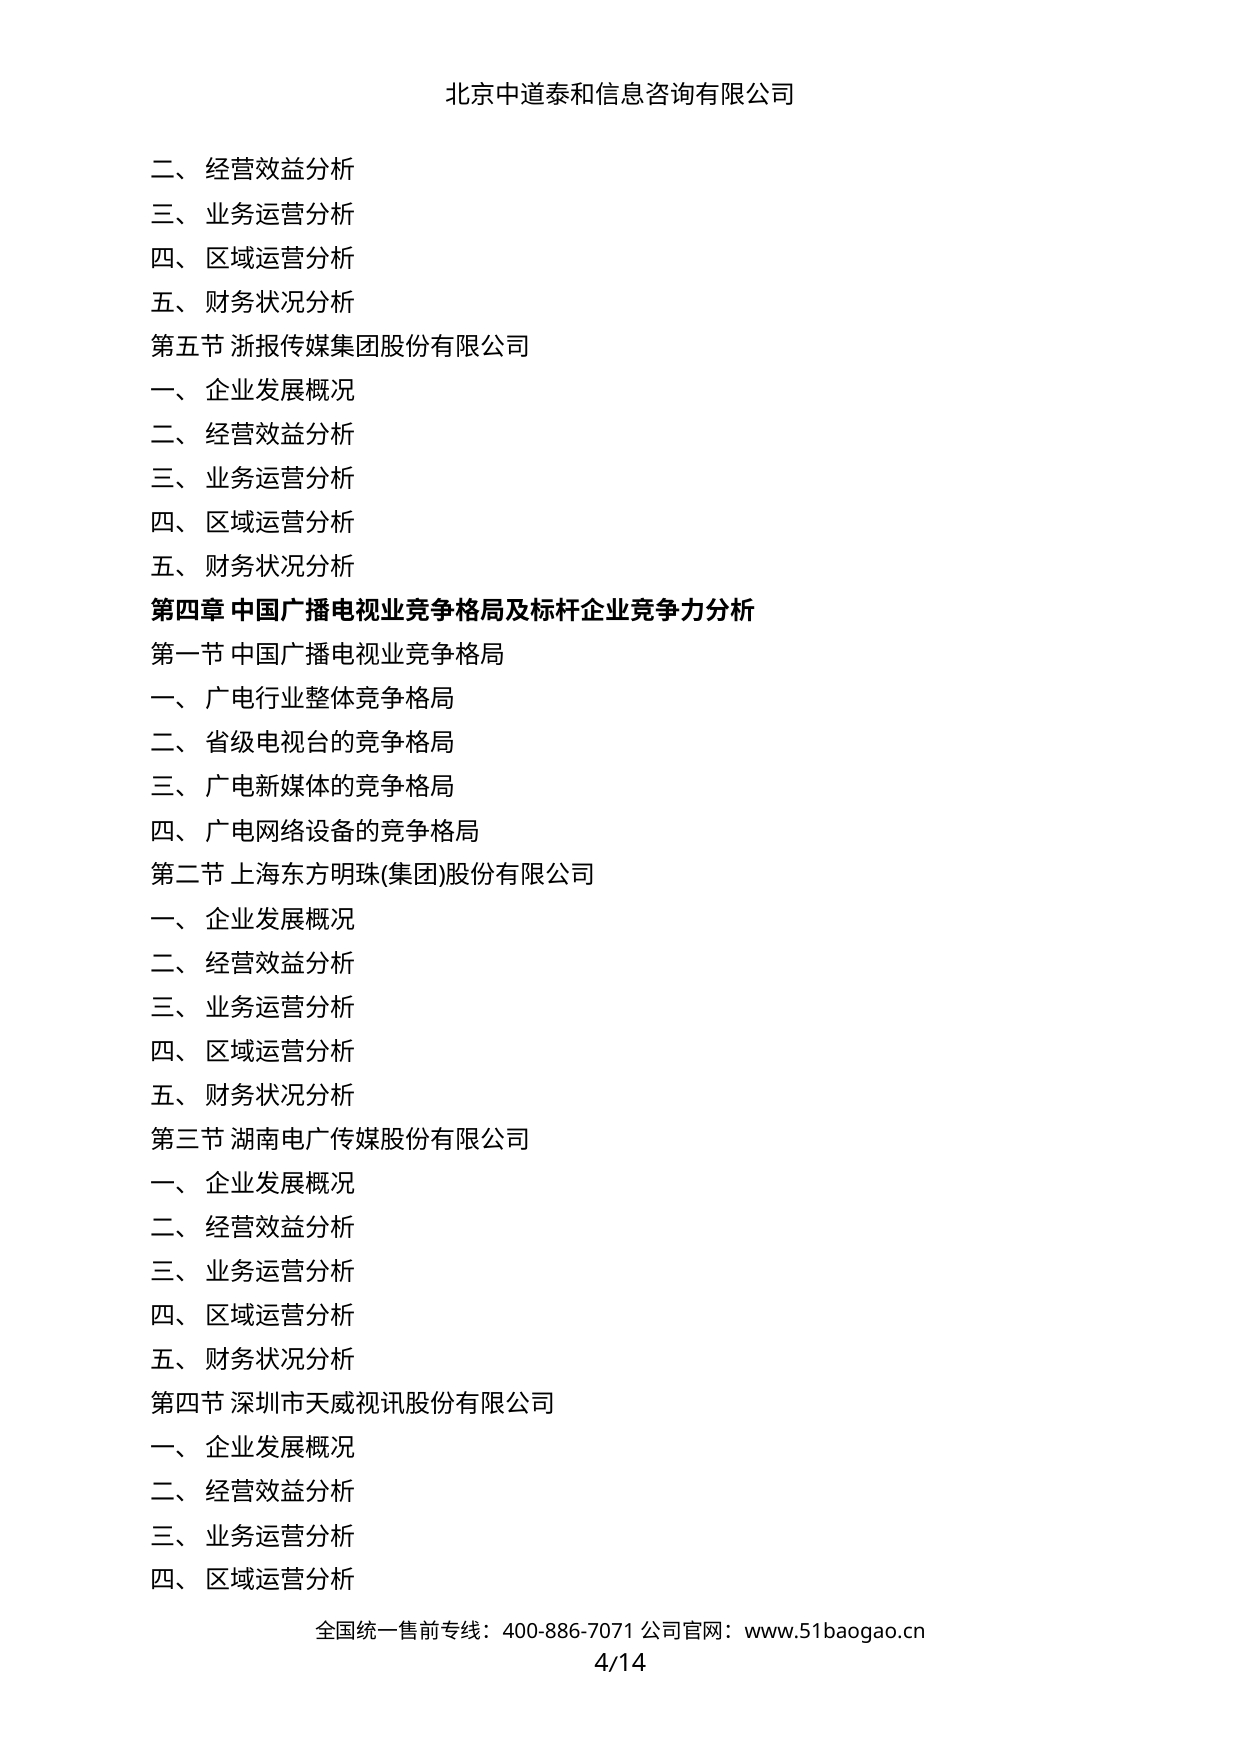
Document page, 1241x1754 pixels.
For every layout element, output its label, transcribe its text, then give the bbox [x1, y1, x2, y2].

text 二、 经营效益分析 [150, 1207, 1090, 1244]
text 四、 区域运营分析 [150, 1560, 1090, 1596]
text 第二节 上海东方明珠(集团)股份有限公司 [150, 855, 1090, 891]
text 二、 经营效益分析 [150, 1472, 1090, 1508]
text 二、 经营效益分析 [150, 150, 1090, 186]
text 五、 财务状况分析 [150, 1075, 1090, 1112]
text 四、 区域运营分析 [150, 1296, 1090, 1332]
text 第三节 湖南电广传媒股份有限公司 [150, 1119, 1090, 1156]
text 一、 企业发展概况 [150, 899, 1090, 935]
text 一、 广电行业整体竞争格局 [150, 679, 1090, 715]
text 第五节 浙报传媒集团股份有限公司 [150, 326, 1090, 362]
text 第一节 中国广播电视业竞争格局 [150, 635, 1090, 671]
text 四、 广电网络设备的竞争格局 [150, 811, 1090, 847]
text 一、 企业发展概况 [150, 1163, 1090, 1200]
text 四、 区域运营分析 [150, 238, 1090, 274]
text 二、 经营效益分析 [150, 414, 1090, 451]
text 一、 企业发展概况 [150, 1428, 1090, 1464]
text 五、 财务状况分析 [150, 547, 1090, 583]
text 五、 财务状况分析 [150, 1340, 1090, 1376]
text 五、 财务状况分析 [150, 282, 1090, 318]
text 三、 业务运营分析 [150, 987, 1090, 1023]
text 三、 广电新媒体的竞争格局 [150, 767, 1090, 803]
text 三、 业务运营分析 [150, 458, 1090, 495]
text 二、 省级电视台的竞争格局 [150, 723, 1090, 759]
text 二、 经营效益分析 [150, 943, 1090, 979]
text 第四章 中国广播电视业竞争格局及标杆企业竞争力分析 [150, 591, 1090, 627]
text 四、 区域运营分析 [150, 502, 1090, 539]
text 三、 业务运营分析 [150, 194, 1090, 230]
text 四、 区域运营分析 [150, 1031, 1090, 1067]
text 三、 业务运营分析 [150, 1252, 1090, 1288]
text 一、 企业发展概况 [150, 370, 1090, 407]
text 第四节 深圳市天威视讯股份有限公司 [150, 1384, 1090, 1420]
text 三、 业务运营分析 [150, 1516, 1090, 1552]
